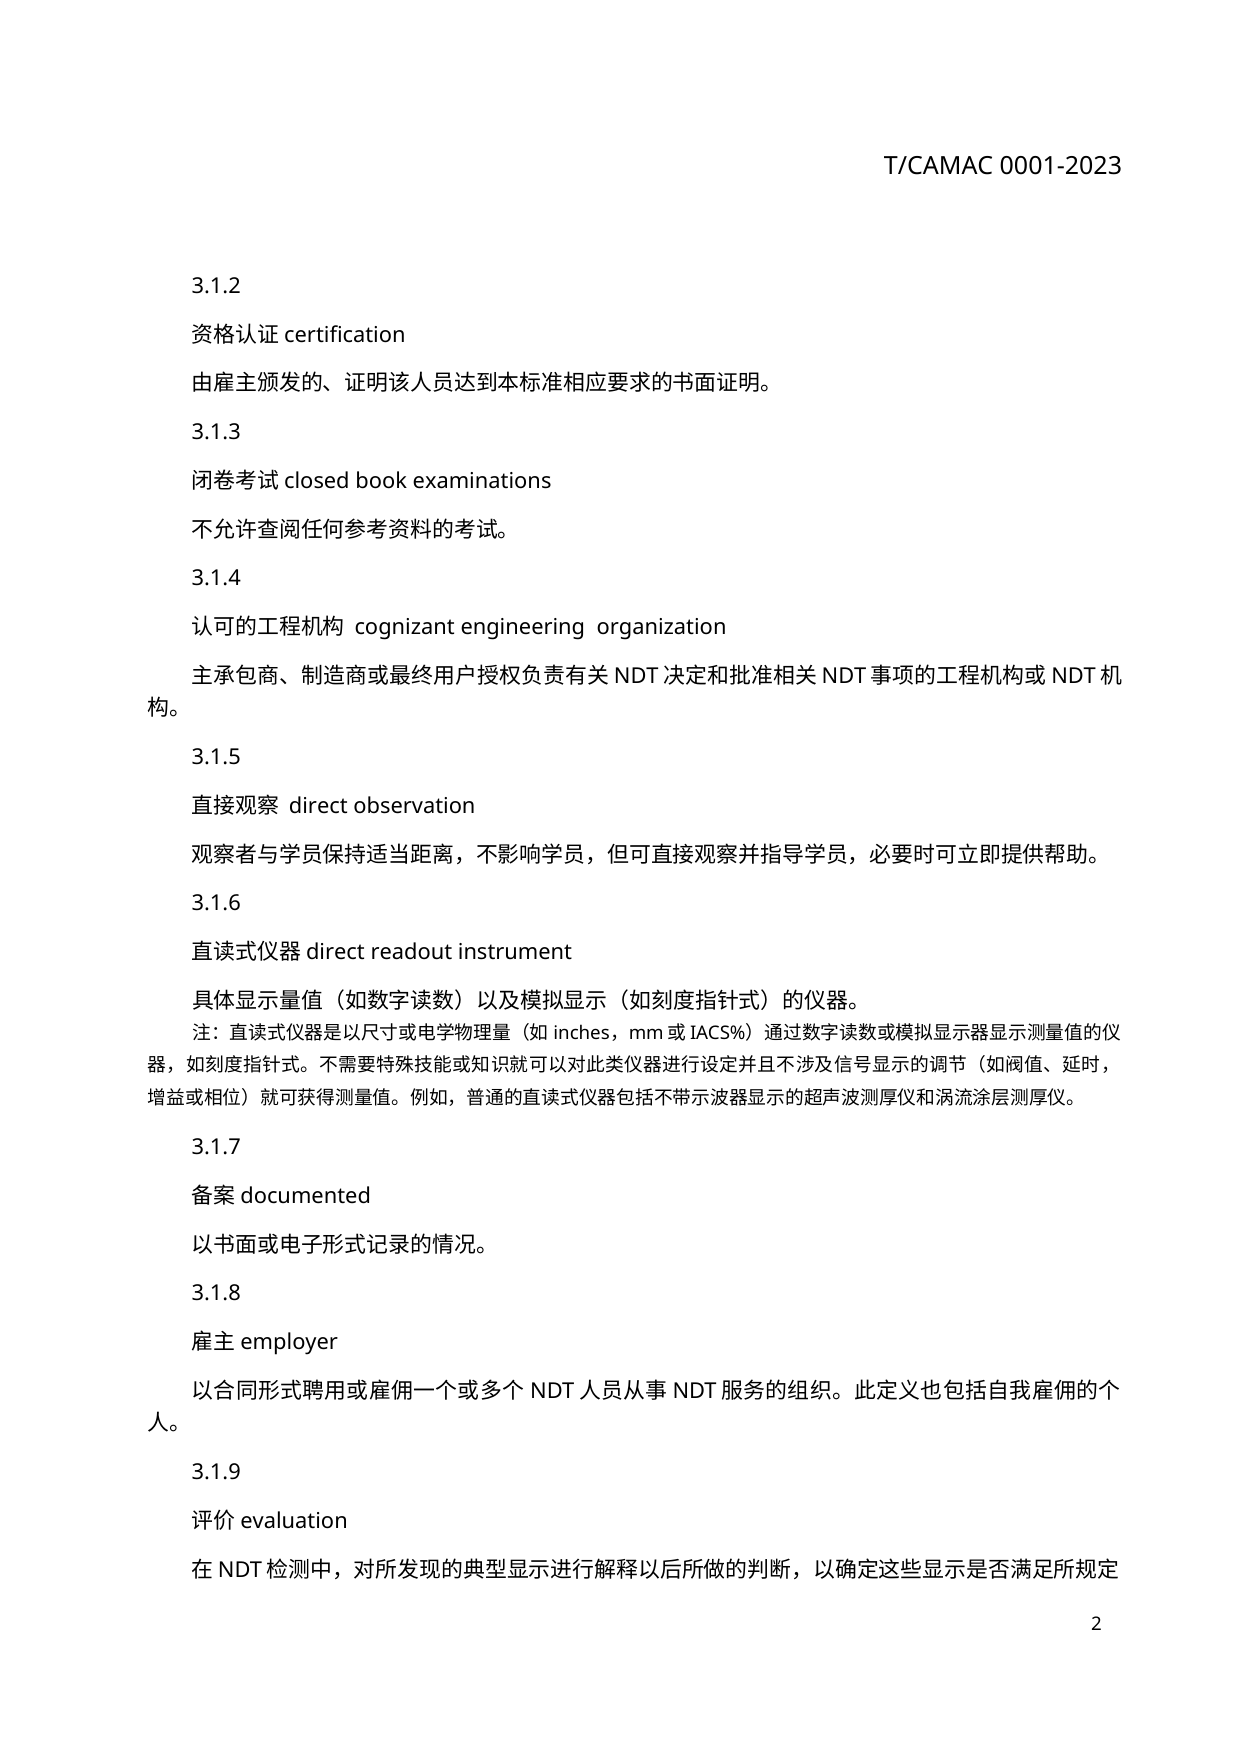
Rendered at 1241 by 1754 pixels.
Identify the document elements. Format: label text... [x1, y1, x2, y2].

list 认可的工程机构 cognizant engineering organization [148, 609, 1122, 641]
list 直读式仪器 direct readout instrument [148, 934, 1122, 966]
text 以书面或电子形式记录的情况。 [148, 1226, 1122, 1259]
text 具体显示量值（如数字读数）以及模拟显示（如刻度指针式）的仪器。 [148, 982, 1122, 1015]
list 雇主 employer [148, 1324, 1122, 1356]
text 观察者与学员保持适当距离，不影响学员，但可直接观察并指导学员，必要时可立即提供帮助。 [148, 836, 1122, 869]
list 评价 evaluation [148, 1502, 1122, 1535]
list 直接观察 direct observation [148, 787, 1122, 820]
text 由雇主颁发的、证明该人员达到本标准相应要求的书面证明。 [148, 365, 1122, 397]
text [148, 1551, 1122, 1584]
list 备案 documented [148, 1177, 1122, 1210]
text 注：直读式仪器是以尺寸或电学物理量（如inches，mm或IACS%）通过数字读数或模拟显示器显示测量值的仪器，如刻度指针式。不需要特殊技能或知识就可以对此类仪器进行设定并且不涉及信号显示的调节（如阀值、延时，增益或相位）就可获得测量值。例如，普通的直读式仪器包括不带示波器显示的超声波测厚仪和涡流涂层测厚仪。 [148, 1015, 1122, 1112]
list 闭卷考试 closed book examinations [148, 462, 1122, 495]
text 以合同形式聘用或雇佣一个或多个NDT人员从事NDT服务的组织。此定义也包括自我雇佣的个人。 [148, 1372, 1122, 1437]
text 不允许查阅任何参考资料的考试。 [148, 511, 1122, 544]
text 主承包商、制造商或最终用户授权负责有关NDT决定和批准相关NDT事项的工程机构或NDT机构。 [148, 657, 1122, 722]
list 资格认证 certification [148, 316, 1122, 349]
